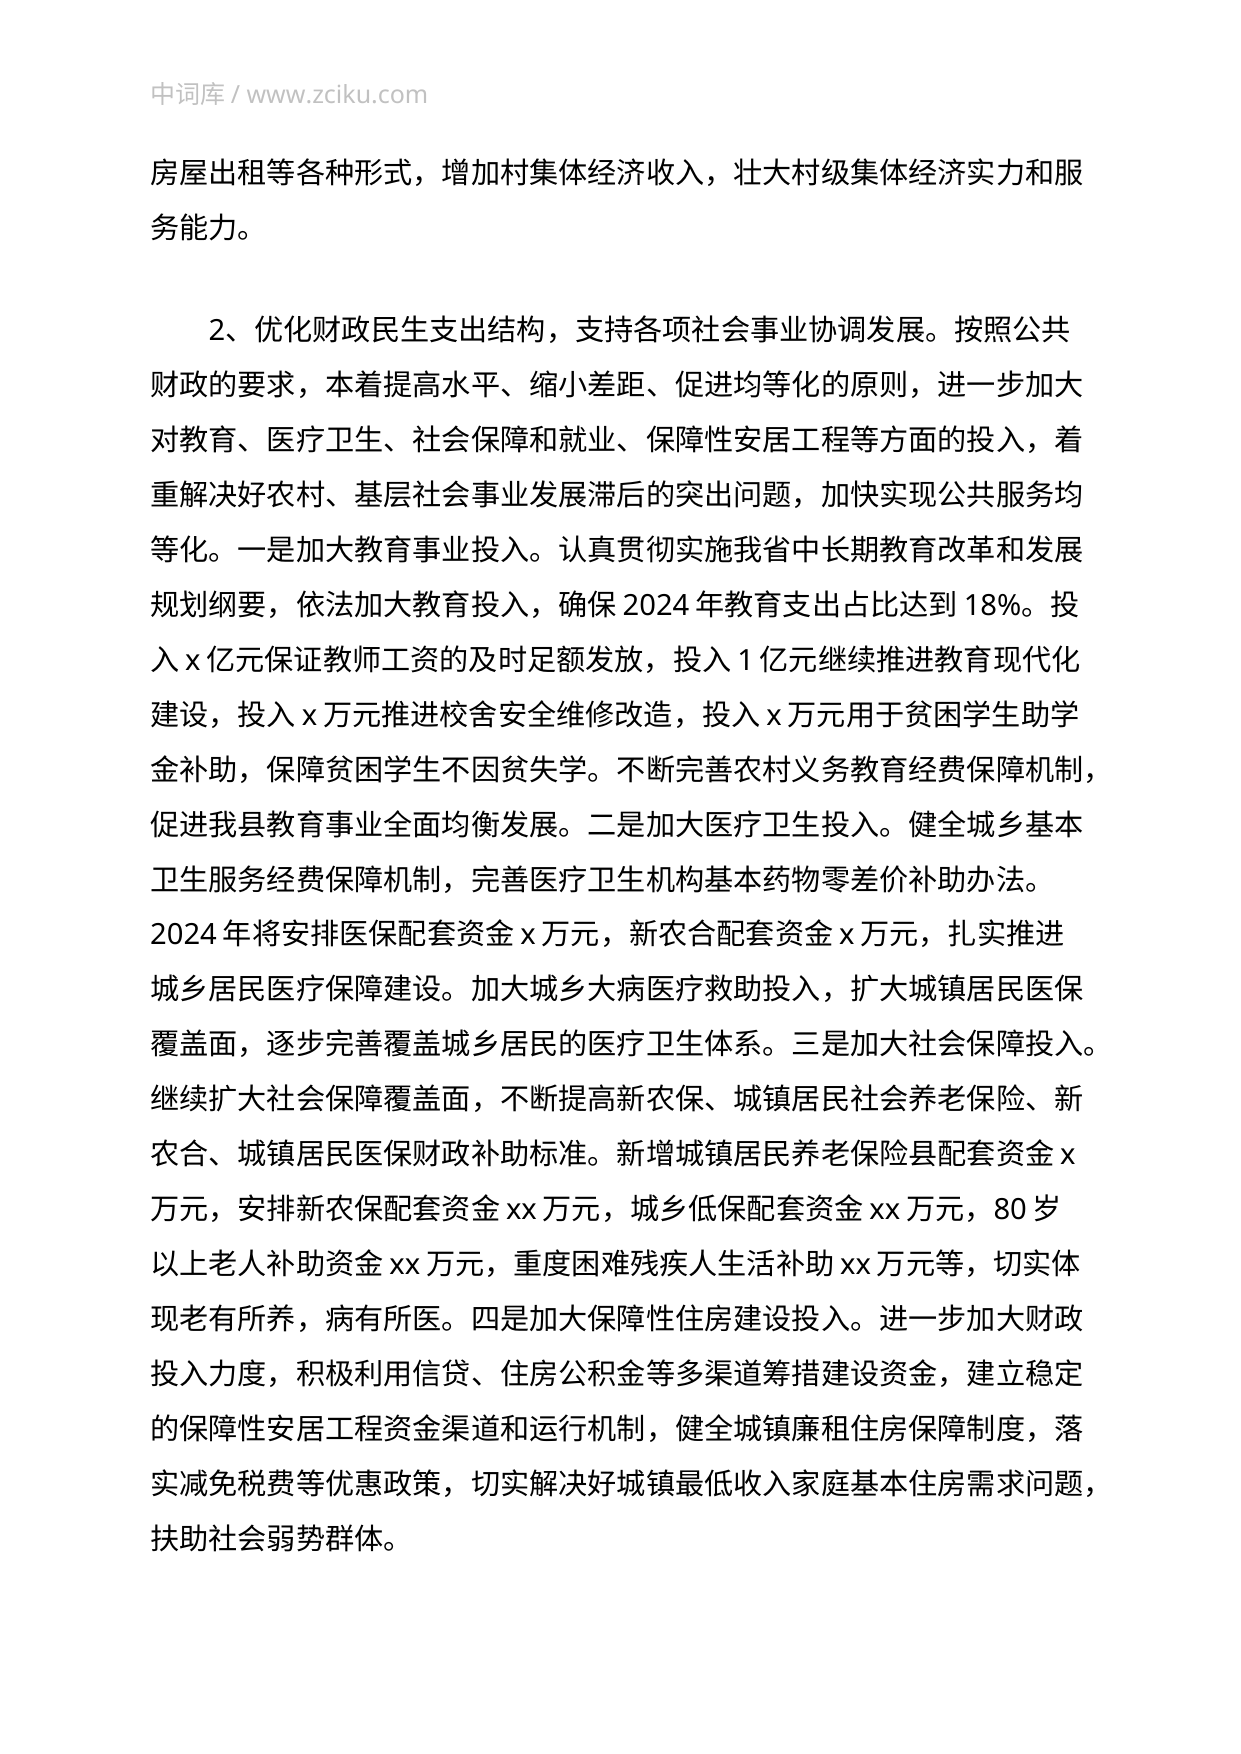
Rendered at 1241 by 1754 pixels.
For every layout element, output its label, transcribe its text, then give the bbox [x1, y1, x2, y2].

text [150, 150, 1090, 247]
text 2、优化财政民生支出结构，支持各项社会事业协调发展。按照公共财政的要求，本着提高水平、缩小差距、促进均等化的原则，进一步加大对教育、医疗卫生、社会保障和就业、保障性安居工程等方面的投入，着重解决好农村、基层社会事业发展滞后的突出问题，加快实现公共服务均等化。一是加大教育事业投入。认真贯彻实施我省中长期教育改革和发展规划纲要，依法加大教育投入，确保2024年教育支出占比达到18%。投入x亿元保证教师工资的及时足额发放，投入1亿元继续推进教育现代化建设，投入x万元推进校舍安全维修改造，投入x万元用于贫困学生助学金补助，保障贫困学生不因贫失学。不断完善农村义务教育经费保障机制，促进我县教育事业全面均衡发展。二是加大医疗卫生投入。健全城乡基本卫生服务经费保障机制，完善医疗卫生机构基本药物零差价补助办法。2024年将安排医保配套资金x万元，新农合配套资金x万元，扎实推进城乡居民医疗保障建设。加大城乡大病医疗救助投入，扩大城镇居民医保覆盖面，逐步完善覆盖城乡居民的医疗卫生体系。三是加大社会保障投入。继续扩大社会保障覆盖面，不断提高新农保、城镇居民社会养老保险、新农合、城镇居民医保财政补助标准。新增城镇居民养老保险县配套资金x万元，安排新农保配套资金xx万元，城乡低保配套资金xx万元，80岁以上老人补助资金xx万元，重度困难残疾人生活补助xx万元等，切实体现老有所养，病有所医。四是加大保障性住房建设投入。进一步加大财政投入力度，积极利用信贷、住房公积金等多渠道筹措建设资金，建立稳定的保障性安居工程资金渠道和运行机制，健全城镇廉租住房保障制度，落实减免税费等优惠政策，切实解决好城镇最低收入家庭基本住房需求问题，扶助社会弱势群体。 [150, 307, 1090, 1557]
